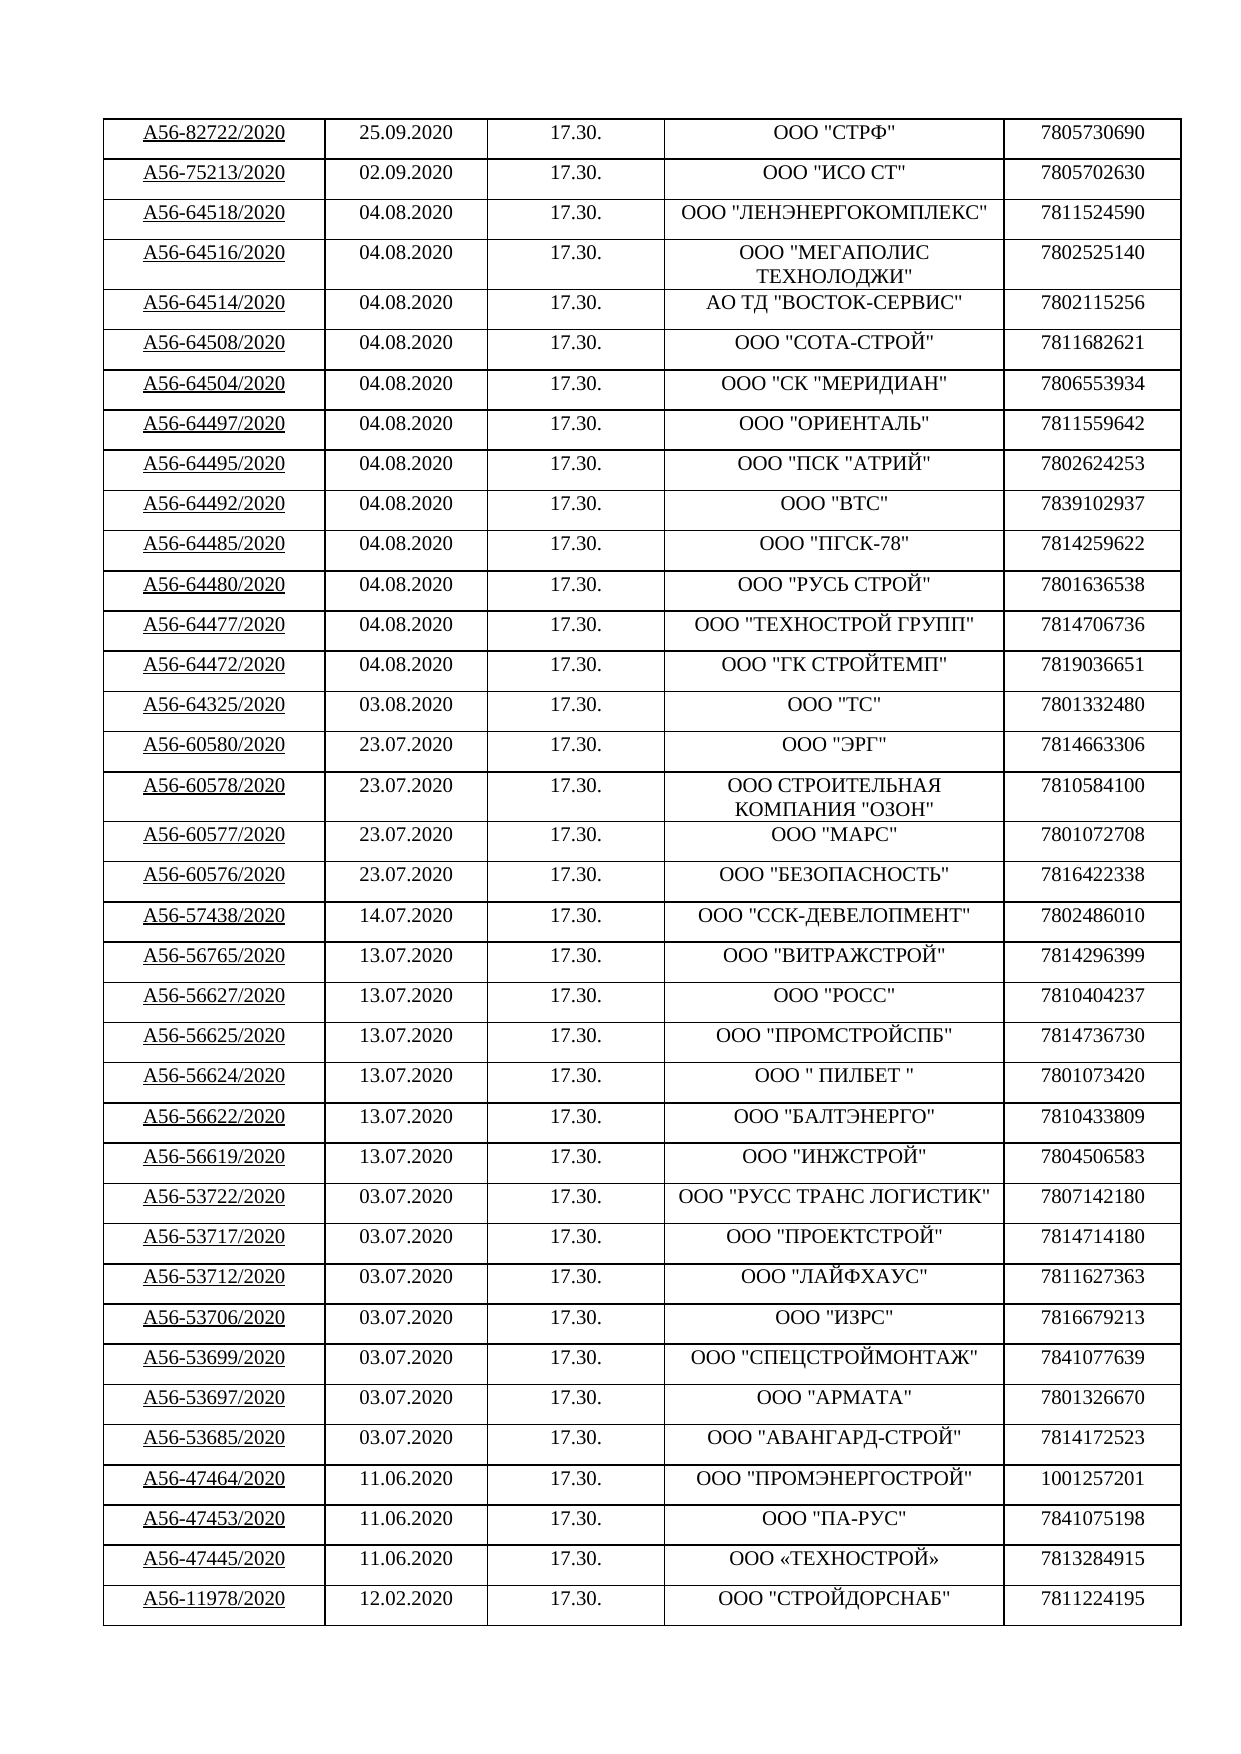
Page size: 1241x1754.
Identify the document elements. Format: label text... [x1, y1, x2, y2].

table_cell А56-56765/2020 [104, 943, 324, 981]
table_cell А56-82722/2020 [104, 120, 324, 158]
table_cell 02.09.2020 [326, 160, 487, 198]
table_cell 17.30. [488, 1345, 664, 1383]
table_cell ООО "ЛАЙФХАУС" [665, 1265, 1003, 1303]
table_cell 7806553934 [1005, 371, 1180, 409]
table_cell 17.30. [488, 1385, 664, 1424]
table_cell А56-64485/2020 [104, 531, 324, 570]
table_cell 04.08.2020 [326, 491, 487, 530]
table_cell ООО "ИНЖСТРОЙ" [665, 1144, 1003, 1182]
table_cell ООО "СТРФ" [665, 120, 1003, 158]
table_cell 17.30. [488, 1063, 664, 1102]
table_cell 7810404237 [1005, 983, 1180, 1022]
table_cell ООО "ОРИЕНТАЛЬ" [665, 411, 1003, 449]
table_cell ООО "ПРОЕКТСТРОЙ" [665, 1224, 1003, 1263]
table_cell ООО "ПГСК-78" [665, 531, 1003, 570]
table_cell А56-64480/2020 [104, 572, 324, 610]
table_cell А56-53685/2020 [104, 1425, 324, 1464]
table_cell 7819036651 [1005, 652, 1180, 691]
table_cell 04.08.2020 [326, 572, 487, 610]
table_cell ООО "ПРОМЭНЕРГОСТРОЙ" [665, 1466, 1003, 1504]
table_cell 7811682621 [1005, 330, 1180, 369]
table_cell 14.07.2020 [326, 903, 487, 941]
table_cell 04.08.2020 [326, 330, 487, 369]
table_cell 7805730690 [1005, 120, 1180, 158]
table_cell А56-64477/2020 [104, 612, 324, 650]
table_cell 17.30. [488, 1104, 664, 1142]
table_cell 04.08.2020 [326, 531, 487, 570]
table_cell А56-11978/2020 [104, 1586, 324, 1625]
table_cell 12.02.2020 [326, 1586, 487, 1625]
table_cell ООО "ВТС" [665, 491, 1003, 530]
table_cell 7801332480 [1005, 692, 1180, 731]
table_cell 04.08.2020 [326, 290, 487, 329]
table_cell 7814296399 [1005, 943, 1180, 981]
table_cell 1001257201 [1005, 1466, 1180, 1504]
table_cell 03.07.2020 [326, 1184, 487, 1223]
table_cell 13.07.2020 [326, 1023, 487, 1062]
table_cell ООО "ЭРГ" [665, 732, 1003, 771]
table_cell 17.30. [488, 1506, 664, 1544]
table_cell 17.30. [488, 862, 664, 901]
table_cell 7814663306 [1005, 732, 1180, 771]
table_cell А56-56625/2020 [104, 1023, 324, 1062]
table_cell А56-53699/2020 [104, 1345, 324, 1383]
table_cell 25.09.2020 [326, 120, 487, 158]
table_cell 11.06.2020 [326, 1546, 487, 1584]
table_cell 17.30. [488, 903, 664, 941]
table_cell ООО "СПЕЦСТРОЙМОНТАЖ" [665, 1345, 1003, 1383]
table_cell 17.30. [488, 200, 664, 239]
table_cell ООО "ПРОМСТРОЙСПБ" [665, 1023, 1003, 1062]
table_cell 13.07.2020 [326, 983, 487, 1022]
table_cell АО ТД "ВОСТОК-СЕРВИС" [665, 290, 1003, 329]
table_cell 7816422338 [1005, 862, 1180, 901]
table_cell 23.07.2020 [326, 773, 487, 821]
table_cell 7811524590 [1005, 200, 1180, 239]
table_cell 17.30. [488, 1586, 664, 1625]
table_cell А56-53706/2020 [104, 1305, 324, 1343]
table_cell 13.07.2020 [326, 1063, 487, 1102]
table_cell 03.08.2020 [326, 692, 487, 731]
table_cell 03.07.2020 [326, 1305, 487, 1343]
table_cell А56-64516/2020 [104, 240, 324, 288]
table_cell 17.30. [488, 371, 664, 409]
table_cell ООО "ПСК "АТРИЙ" [665, 451, 1003, 489]
table_cell А56-53722/2020 [104, 1184, 324, 1223]
table_cell 04.08.2020 [326, 411, 487, 449]
table_cell ООО "СТРОЙДОРСНАБ" [665, 1586, 1003, 1625]
table_cell ООО "ВИТРАЖСТРОЙ" [665, 943, 1003, 981]
table_cell 13.07.2020 [326, 1144, 487, 1182]
table_cell 13.07.2020 [326, 1104, 487, 1142]
table_cell ООО "МАРС" [665, 822, 1003, 861]
table_cell А56-47453/2020 [104, 1506, 324, 1544]
table_cell 04.08.2020 [326, 451, 487, 489]
table_cell 7811224195 [1005, 1586, 1180, 1625]
table_cell 17.30. [488, 1224, 664, 1263]
table_cell 7801326670 [1005, 1385, 1180, 1424]
table_cell 03.07.2020 [326, 1265, 487, 1303]
table_cell ООО "РОСС" [665, 983, 1003, 1022]
table_cell 03.07.2020 [326, 1385, 487, 1424]
table_cell 7801073420 [1005, 1063, 1180, 1102]
table_cell А56-53697/2020 [104, 1385, 324, 1424]
table_cell 04.08.2020 [326, 612, 487, 650]
table_cell 7813284915 [1005, 1546, 1180, 1584]
table_cell А56-64495/2020 [104, 451, 324, 489]
table_cell ООО "РУСС ТРАНС ЛОГИСТИК" [665, 1184, 1003, 1223]
table_cell 7814172523 [1005, 1425, 1180, 1464]
table_cell А56-64492/2020 [104, 491, 324, 530]
table_cell 7839102937 [1005, 491, 1180, 530]
table_cell ООО "ИЗРС" [665, 1305, 1003, 1343]
table_cell 7802525140 [1005, 240, 1180, 288]
table_cell А56-64325/2020 [104, 692, 324, 731]
table_cell ООО "БАЛТЭНЕРГО" [665, 1104, 1003, 1142]
table_cell 13.07.2020 [326, 943, 487, 981]
table_cell 17.30. [488, 1265, 664, 1303]
table_cell 17.30. [488, 330, 664, 369]
table_cell 17.30. [488, 943, 664, 981]
table_cell 17.30. [488, 240, 664, 288]
table_cell 17.30. [488, 612, 664, 650]
table_cell ООО «ТЕХНОСТРОЙ» [665, 1546, 1003, 1584]
table_cell А56-60577/2020 [104, 822, 324, 861]
table_cell А56-64508/2020 [104, 330, 324, 369]
table_cell 7814714180 [1005, 1224, 1180, 1263]
table_cell ООО "ГК СТРОЙТЕМП" [665, 652, 1003, 691]
table_cell 17.30. [488, 120, 664, 158]
table_cell 04.08.2020 [326, 652, 487, 691]
table_cell 17.30. [488, 531, 664, 570]
table_cell 7802486010 [1005, 903, 1180, 941]
table_cell А56-53712/2020 [104, 1265, 324, 1303]
table_cell 17.30. [488, 1184, 664, 1223]
table_cell 11.06.2020 [326, 1466, 487, 1504]
table_cell ООО "ТС" [665, 692, 1003, 731]
table_cell А56-64518/2020 [104, 200, 324, 239]
table_cell 7801072708 [1005, 822, 1180, 861]
table_cell А56-60576/2020 [104, 862, 324, 901]
table_cell 17.30. [488, 1144, 664, 1182]
table_cell 17.30. [488, 822, 664, 861]
table_cell 03.07.2020 [326, 1425, 487, 1464]
table_cell А56-56627/2020 [104, 983, 324, 1022]
table_cell 17.30. [488, 491, 664, 530]
table_cell 23.07.2020 [326, 862, 487, 901]
table_cell 17.30. [488, 411, 664, 449]
table_cell ООО "ССК-ДЕВЕЛОПМЕНТ" [665, 903, 1003, 941]
table_cell 7814706736 [1005, 612, 1180, 650]
table_cell ООО "ЛЕНЭНЕРГОКОМПЛЕКС" [665, 200, 1003, 239]
table_cell ООО СТРОИТЕЛЬНАЯ КОМПАНИЯ "ОЗОН" [665, 773, 1003, 821]
table_cell А56-56619/2020 [104, 1144, 324, 1182]
table_cell А56-64472/2020 [104, 652, 324, 691]
table_cell 17.30. [488, 1546, 664, 1584]
table_cell А56-47445/2020 [104, 1546, 324, 1584]
table_cell ООО "АВАНГАРД-СТРОЙ" [665, 1425, 1003, 1464]
table_cell ООО "РУСЬ СТРОЙ" [665, 572, 1003, 610]
table_cell 17.30. [488, 1305, 664, 1343]
table_cell 17.30. [488, 451, 664, 489]
table_cell 7841075198 [1005, 1506, 1180, 1544]
table_cell 7810433809 [1005, 1104, 1180, 1142]
table_cell А56-47464/2020 [104, 1466, 324, 1504]
table_cell 7841077639 [1005, 1345, 1180, 1383]
table_cell А56-75213/2020 [104, 160, 324, 198]
table_cell А56-56622/2020 [104, 1104, 324, 1142]
table_cell А56-64514/2020 [104, 290, 324, 329]
table_cell А56-56624/2020 [104, 1063, 324, 1102]
table_cell 17.30. [488, 290, 664, 329]
table_cell А56-57438/2020 [104, 903, 324, 941]
table_cell 23.07.2020 [326, 732, 487, 771]
table_cell 7802115256 [1005, 290, 1180, 329]
table_cell 7810584100 [1005, 773, 1180, 821]
table_cell 7802624253 [1005, 451, 1180, 489]
table_cell 04.08.2020 [326, 240, 487, 288]
table_cell 7814259622 [1005, 531, 1180, 570]
table_cell ООО "МЕГАПОЛИС ТЕХНОЛОДЖИ" [665, 240, 1003, 288]
table_cell ООО "ПА-РУС" [665, 1506, 1003, 1544]
table_cell 11.06.2020 [326, 1506, 487, 1544]
table_cell ООО "БЕЗОПАСНОСТЬ" [665, 862, 1003, 901]
table_cell А56-64504/2020 [104, 371, 324, 409]
table_cell 7816679213 [1005, 1305, 1180, 1343]
table_cell А56-53717/2020 [104, 1224, 324, 1263]
table_cell 17.30. [488, 1466, 664, 1504]
table_cell 7801636538 [1005, 572, 1180, 610]
table_cell 7804506583 [1005, 1144, 1180, 1182]
table_cell 7811627363 [1005, 1265, 1180, 1303]
table_cell 17.30. [488, 692, 664, 731]
table_cell 17.30. [488, 160, 664, 198]
table_cell ООО "СОТА-СТРОЙ" [665, 330, 1003, 369]
table_cell А56-60580/2020 [104, 732, 324, 771]
table_cell А56-64497/2020 [104, 411, 324, 449]
table_cell ООО "ИСО СТ" [665, 160, 1003, 198]
table_cell А56-60578/2020 [104, 773, 324, 821]
table_cell 17.30. [488, 1425, 664, 1464]
table_cell 23.07.2020 [326, 822, 487, 861]
table_cell ООО "ТЕХНОСТРОЙ ГРУПП" [665, 612, 1003, 650]
table_cell 04.08.2020 [326, 200, 487, 239]
table_cell 17.30. [488, 572, 664, 610]
table_cell ООО "АРМАТА" [665, 1385, 1003, 1424]
table_cell 7805702630 [1005, 160, 1180, 198]
table_cell 7811559642 [1005, 411, 1180, 449]
table_cell 03.07.2020 [326, 1345, 487, 1383]
table_cell 7814736730 [1005, 1023, 1180, 1062]
table_cell ООО " ПИЛБЕТ " [665, 1063, 1003, 1102]
table_cell 03.07.2020 [326, 1224, 487, 1263]
table_cell 04.08.2020 [326, 371, 487, 409]
table_cell 17.30. [488, 652, 664, 691]
table_cell ООО "СК "МЕРИДИАН" [665, 371, 1003, 409]
table_cell 17.30. [488, 1023, 664, 1062]
table_cell 17.30. [488, 983, 664, 1022]
table_cell 17.30. [488, 773, 664, 821]
table_cell 17.30. [488, 732, 664, 771]
table_cell 7807142180 [1005, 1184, 1180, 1223]
